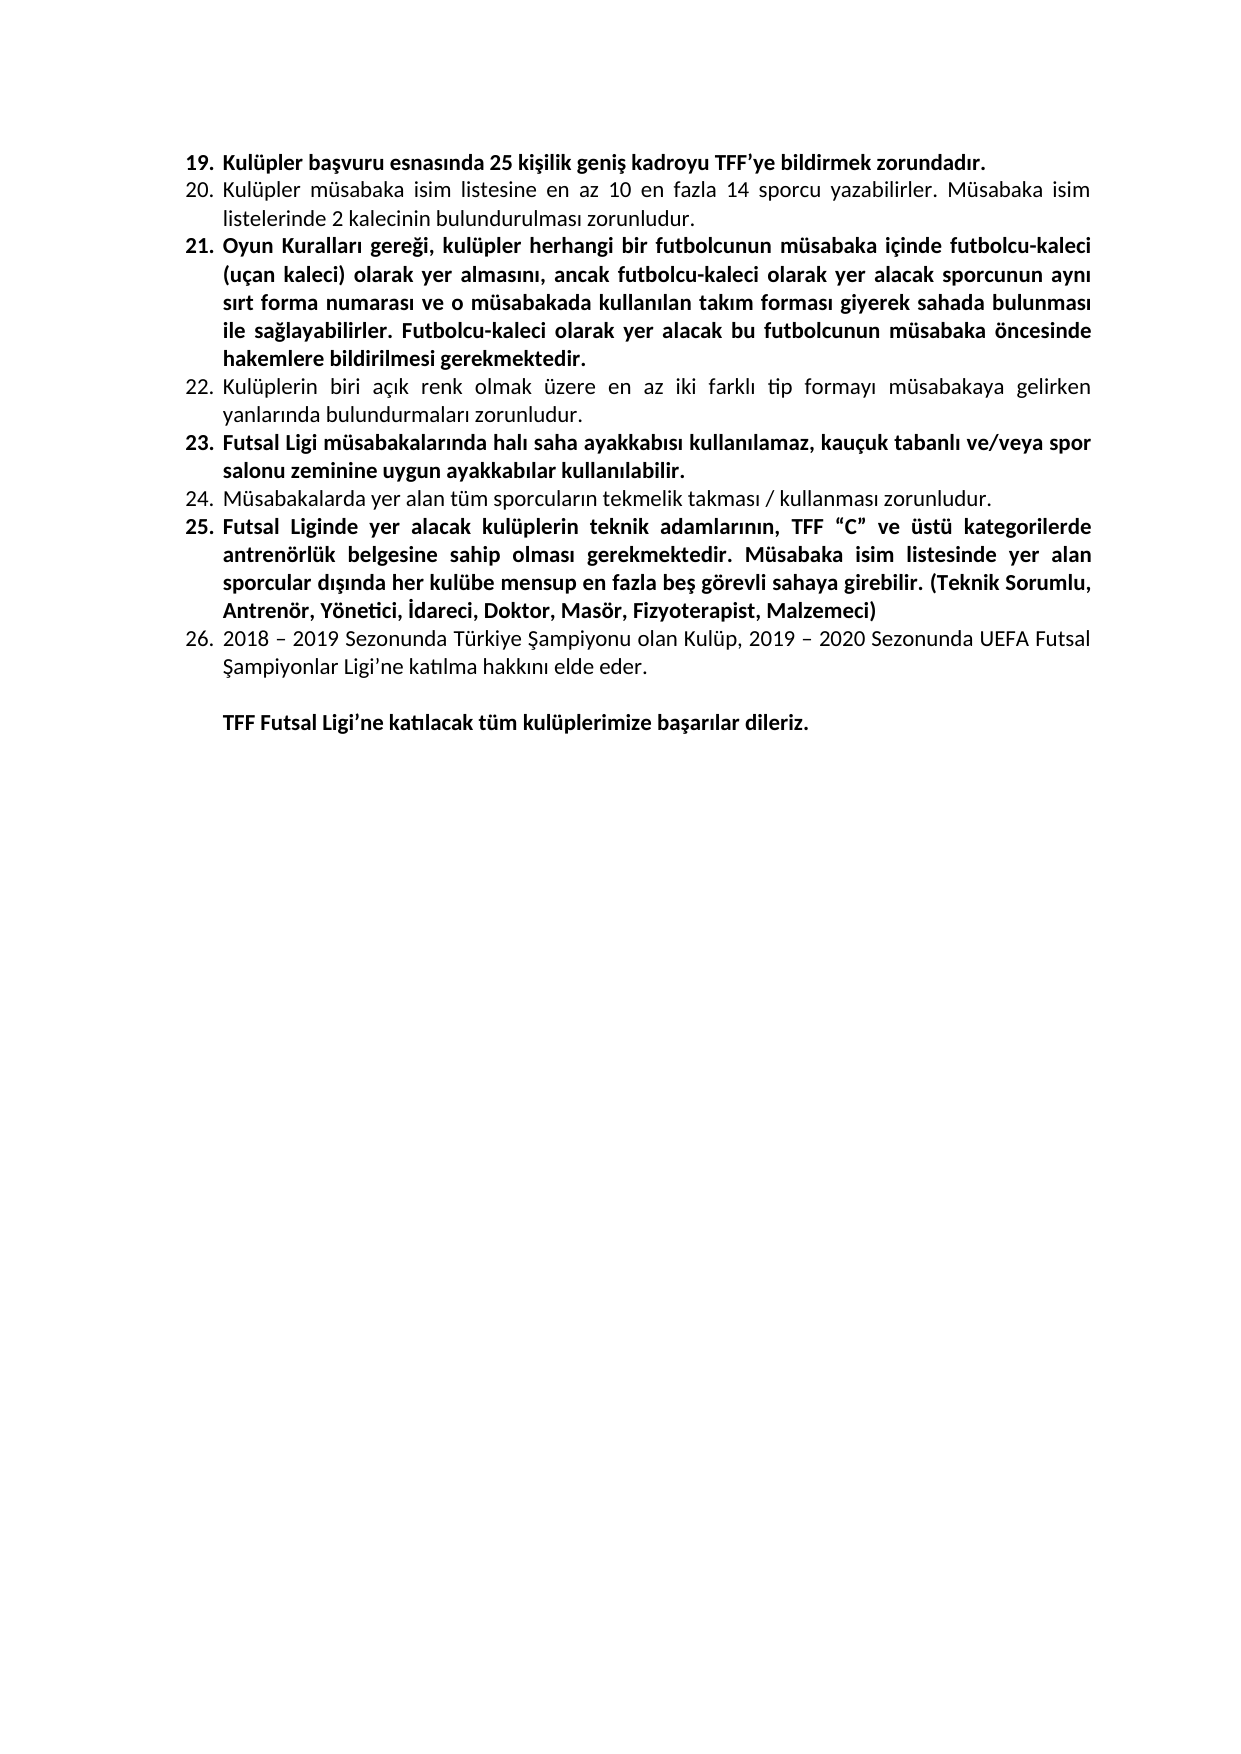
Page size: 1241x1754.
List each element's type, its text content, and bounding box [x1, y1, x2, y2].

list Futsal Ligi müsabakalarında halı saha ayakkabısı kullanılamaz, kauçuk tabanlı ve/veya spor salonu zeminine uygun ayakkabılar kullanılabilir. [185, 428, 1093, 484]
list Futsal Liginde yer alacak kulüplerin teknik adamlarının, TFF “C” ve üstü kategorilerde antrenörlük belgesine sahip olması gerekmektedir. Müsabaka isim listesinde yer alan sporcular dışında her kulübe mensup en fazla beş görevli sahaya girebilir. (Teknik Sorumlu, Antrenör, Yönetici, İdareci, Doktor, Masör, Fizyoterapist, Malzemeci) [185, 512, 1093, 624]
list Müsabakalarda yer alan tüm sporcuların tekmelik takması / kullanması zorunludur. [185, 484, 1093, 512]
list Kulüplerin biri açık renk olmak üzere en az iki farklı tip formayı müsabakaya gelirken yanlarında bulundurmaları zorunludur. [185, 372, 1093, 428]
list Oyun Kuralları gereği, kulüpler herhangi bir futbolcunun müsabaka içinde futbolcu-kaleci (uçan kaleci) olarak yer almasını, ancak futbolcu-kaleci olarak yer alacak sporcunun aynı sırt forma numarası ve o müsabakada kullanılan takım forması giyerek sahada bulunması ile sağlayabilirler. Futbolcu-kaleci olarak yer alacak bu futbolcunun müsabaka öncesinde hakemlere bildirilmesi gerekmektedir. [185, 232, 1093, 372]
list Kulüpler başvuru esnasında 25 kişilik geniş kadroyu TFF’ye bildirmek zorundadır. [185, 148, 1093, 176]
list Kulüpler müsabaka isim listesine en az 10 en fazla 14 sporcu yazabilirler. Müsabaka isim listelerinde 2 kalecinin bulundurulması zorunludur. [185, 176, 1093, 232]
list TFF Futsal Ligi’ne katılacak tüm kulüplerimize başarılar dileriz. [223, 708, 1093, 736]
list 2018 – 2019 Sezonunda Türkiye Şampiyonu olan Kulüp, 2019 – 2020 Sezonunda UEFA Futsal Şampiyonlar Ligi’ne katılma hakkını elde eder. [185, 624, 1093, 680]
